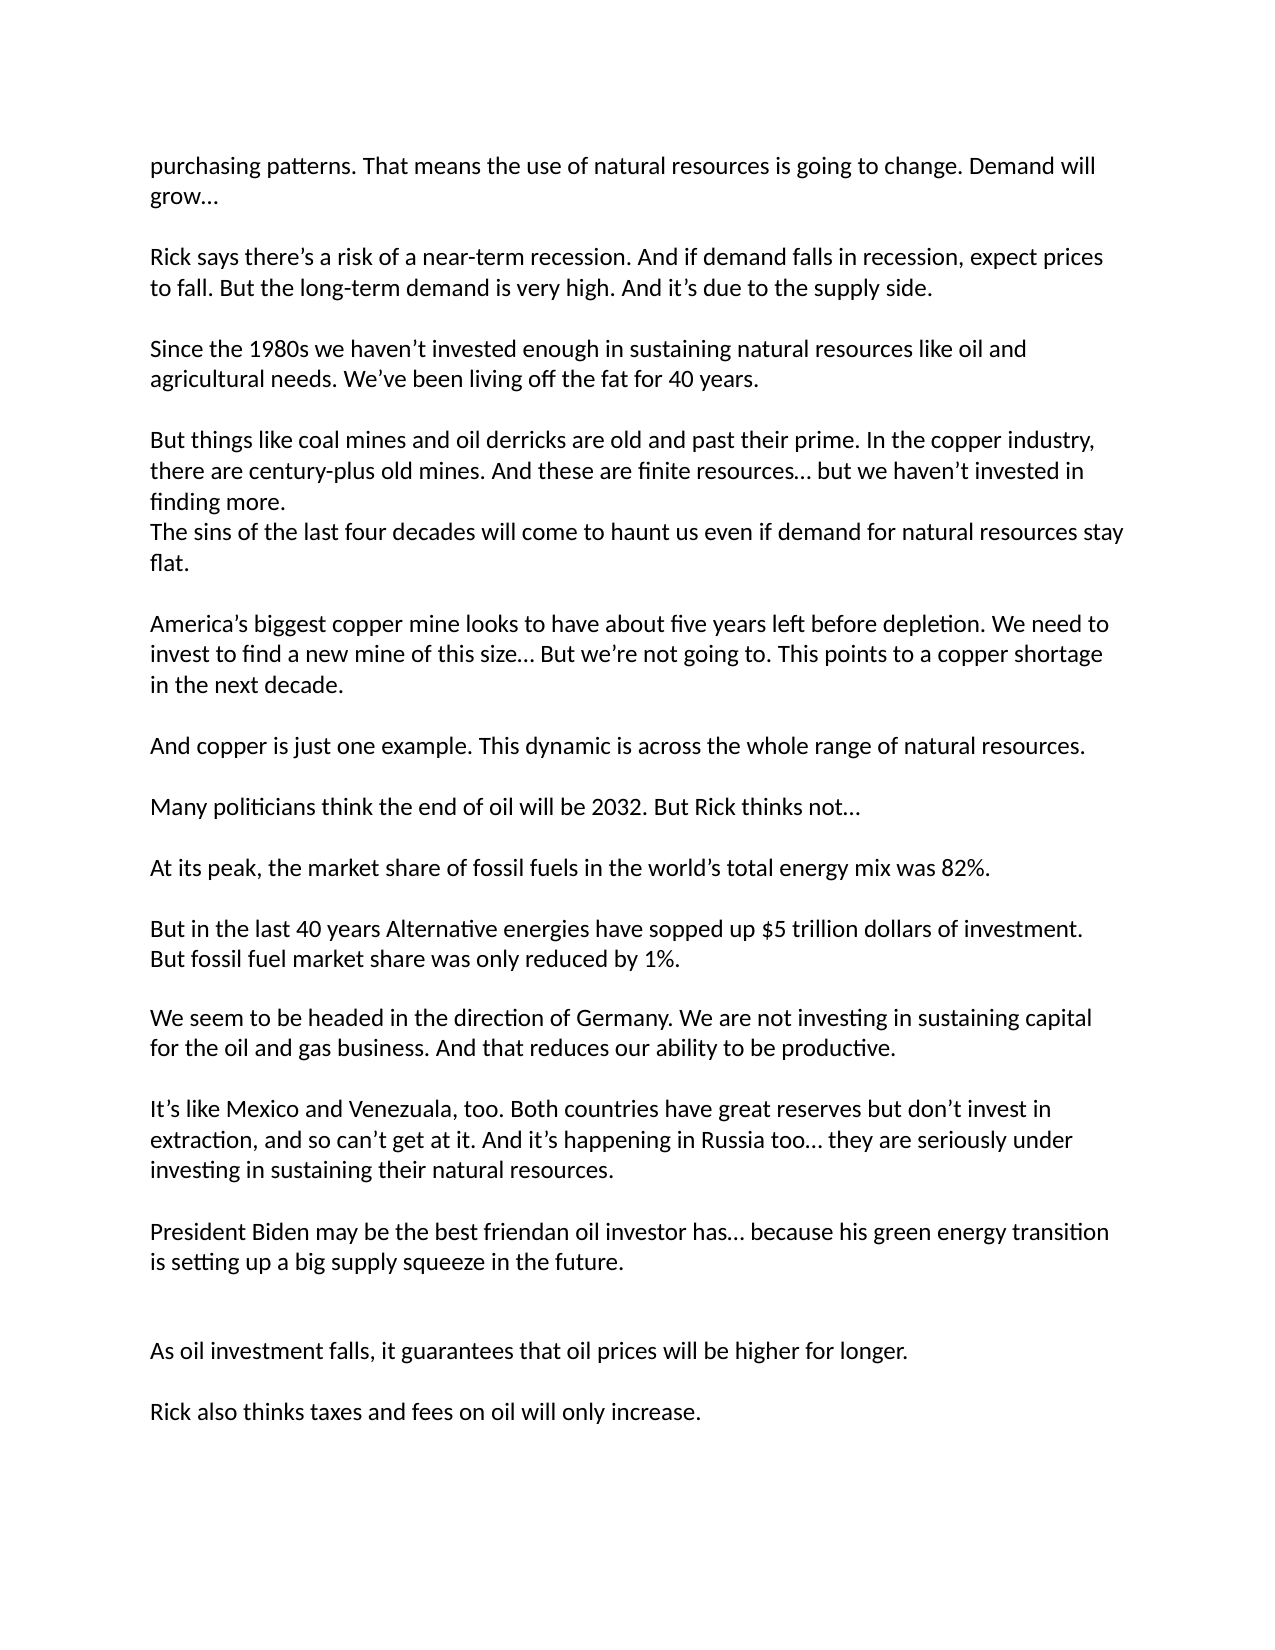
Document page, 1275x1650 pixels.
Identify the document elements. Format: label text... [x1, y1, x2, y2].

text But in the last 40 years Alternative energies have sopped up $5 trillion dollars of investment. But fossil fuel market share was only reduced by 1%. [150, 913, 1125, 1002]
text Rick says there’s a risk of a near-term recession. And if demand falls in recession, expect prices to fall. But the long-term demand is very high. And it’s due to the supply side. [150, 242, 1125, 303]
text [150, 150, 1125, 211]
text Since the 1980s we haven’t invested enough in sustaining natural resources like oil and agricultural needs. We’ve been living off the fat for 40 years. [150, 333, 1125, 394]
text Many politicians think the end of oil will be 2032. But Rick thinks not… At its peak, the market share of fossil fuels in the world’s total energy mix was 82%. [150, 791, 1125, 882]
text And copper is just one example. This dynamic is across the whole range of natural resources. [150, 730, 1125, 760]
text But things like coal mines and oil derricks are old and past their prime. In the copper industry, there are century-plus old mines. And these are finite resources… but we haven’t invested in finding more. [150, 425, 1125, 516]
text As oil investment falls, it guarantees that oil prices will be higher for longer. Rick also thinks taxes and fees on oil will only increase. [150, 1335, 1125, 1455]
text President Biden may be the best friendan oil investor has… because his green energy transition is setting up a big supply squeeze in the future. [150, 1216, 1125, 1305]
text The sins of the last four decades will come to haunt us even if demand for natural resources stay flat. [150, 516, 1125, 577]
text America’s biggest copper mine looks to have about five years left before depletion. We need to invest to find a new mine of this size… But we’re not going to. This points to a copper shortage in the next decade. [150, 608, 1125, 699]
text We seem to be headed in the direction of Germany. We are not investing in sustaining capital for the oil and gas business. And that reduces our ability to be productive. It’s like Mexico and Venezuala, too. Both countries have great reserves but don’t invest in extraction, and so can’t get at it. And it’s happening in Russia too… they are seriously under investing in sustaining their natural resources. [150, 1002, 1125, 1185]
